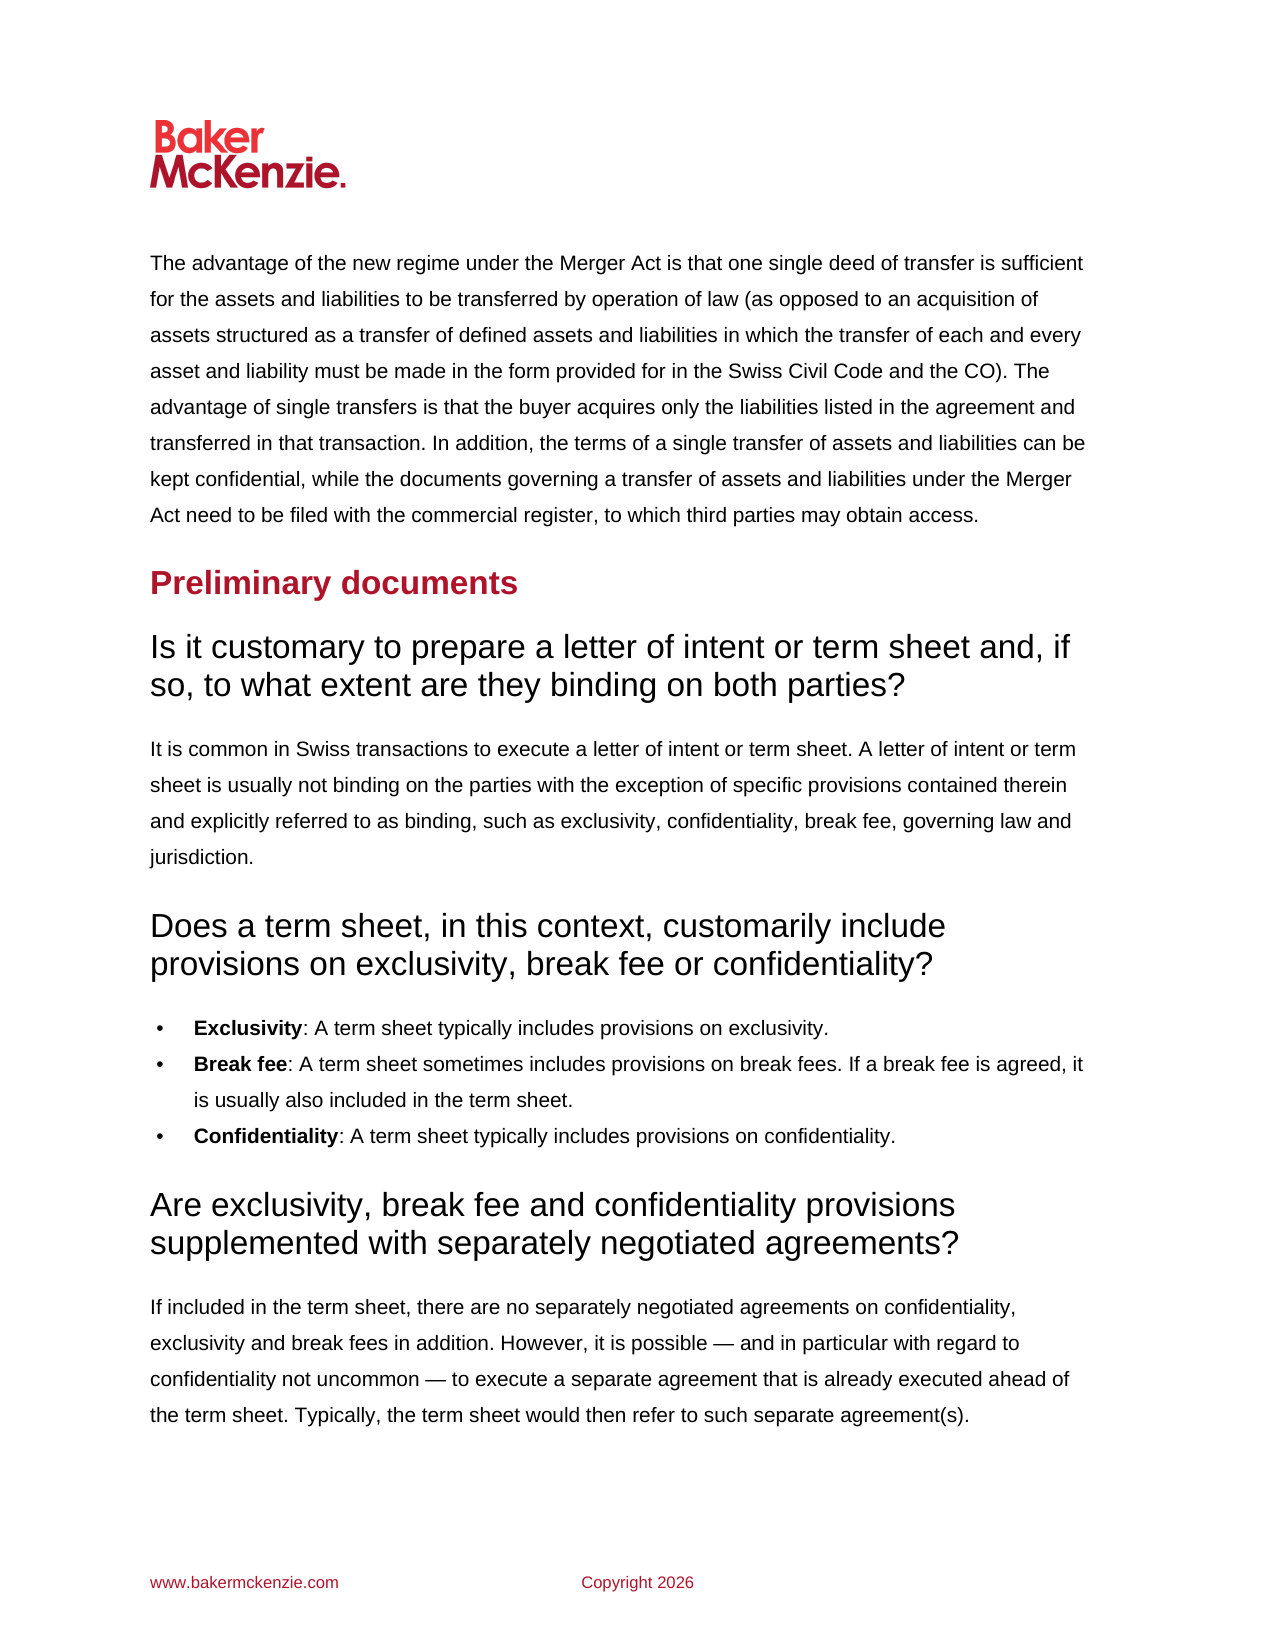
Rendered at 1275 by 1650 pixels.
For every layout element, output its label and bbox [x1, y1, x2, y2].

picture [150, 120, 346, 189]
